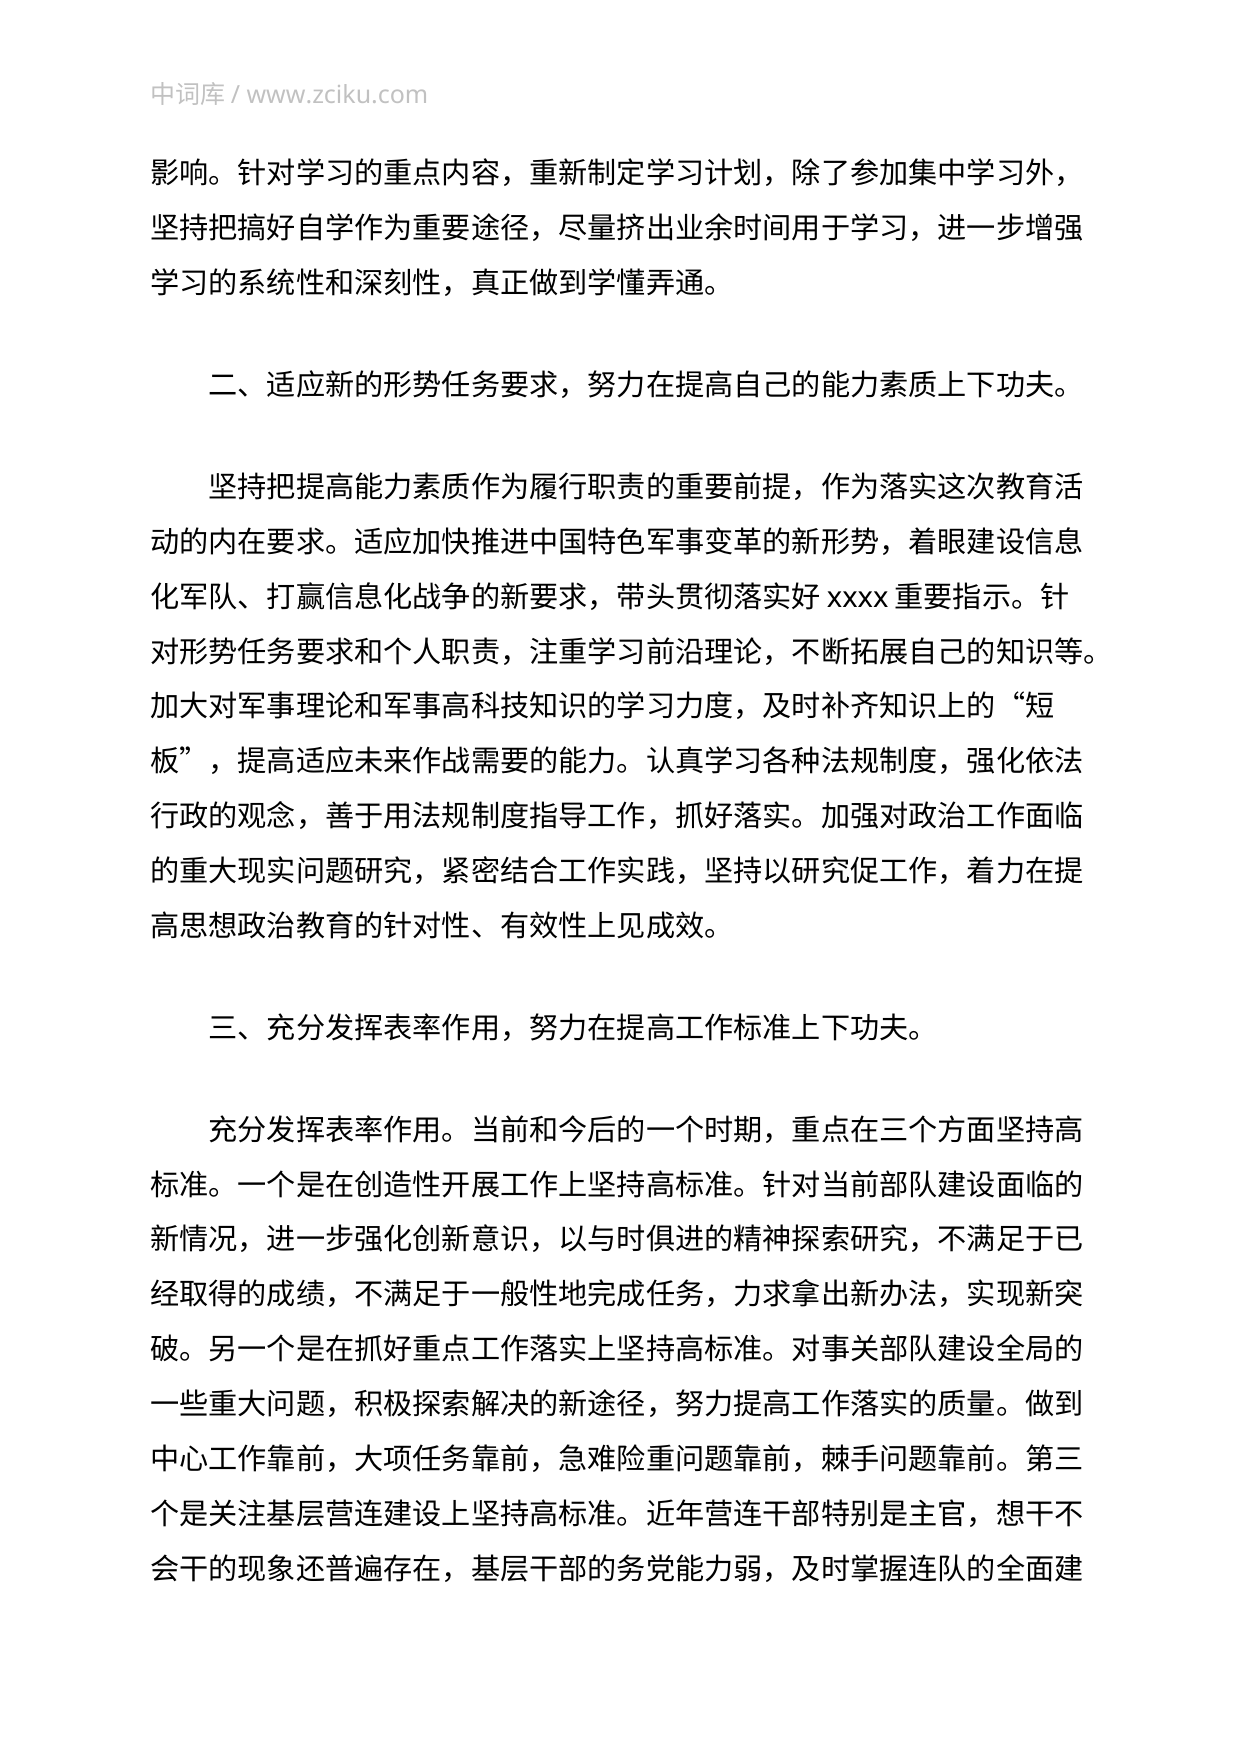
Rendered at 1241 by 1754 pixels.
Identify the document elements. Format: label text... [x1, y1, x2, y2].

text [150, 1106, 1090, 1588]
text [150, 150, 1090, 302]
text 坚持把提高能力素质作为履行职责的重要前提，作为落实这次教育活动的内在要求。适应加快推进中国特色军事变革的新形势，着眼建设信息化军队、打赢信息化战争的新要求，带头贯彻落实好xxxx重要指示。针对形势任务要求和个人职责，注重学习前沿理论，不断拓展自己的知识等。加大对军事理论和军事高科技知识的学习力度，及时补齐知识上的“短板”，提高适应未来作战需要的能力。认真学习各种法规制度，强化依法行政的观念，善于用法规制度指导工作，抓好落实。加强对政治工作面临的重大现实问题研究，紧密结合工作实践，坚持以研究促工作，着力在提高思想政治教育的针对性、有效性上见成效。 [150, 463, 1090, 945]
text 二、适应新的形势任务要求，努力在提高自己的能力素质上下功夫。 [150, 362, 1090, 404]
text 三、充分发挥表率作用，努力在提高工作标准上下功夫。 [150, 1004, 1090, 1047]
